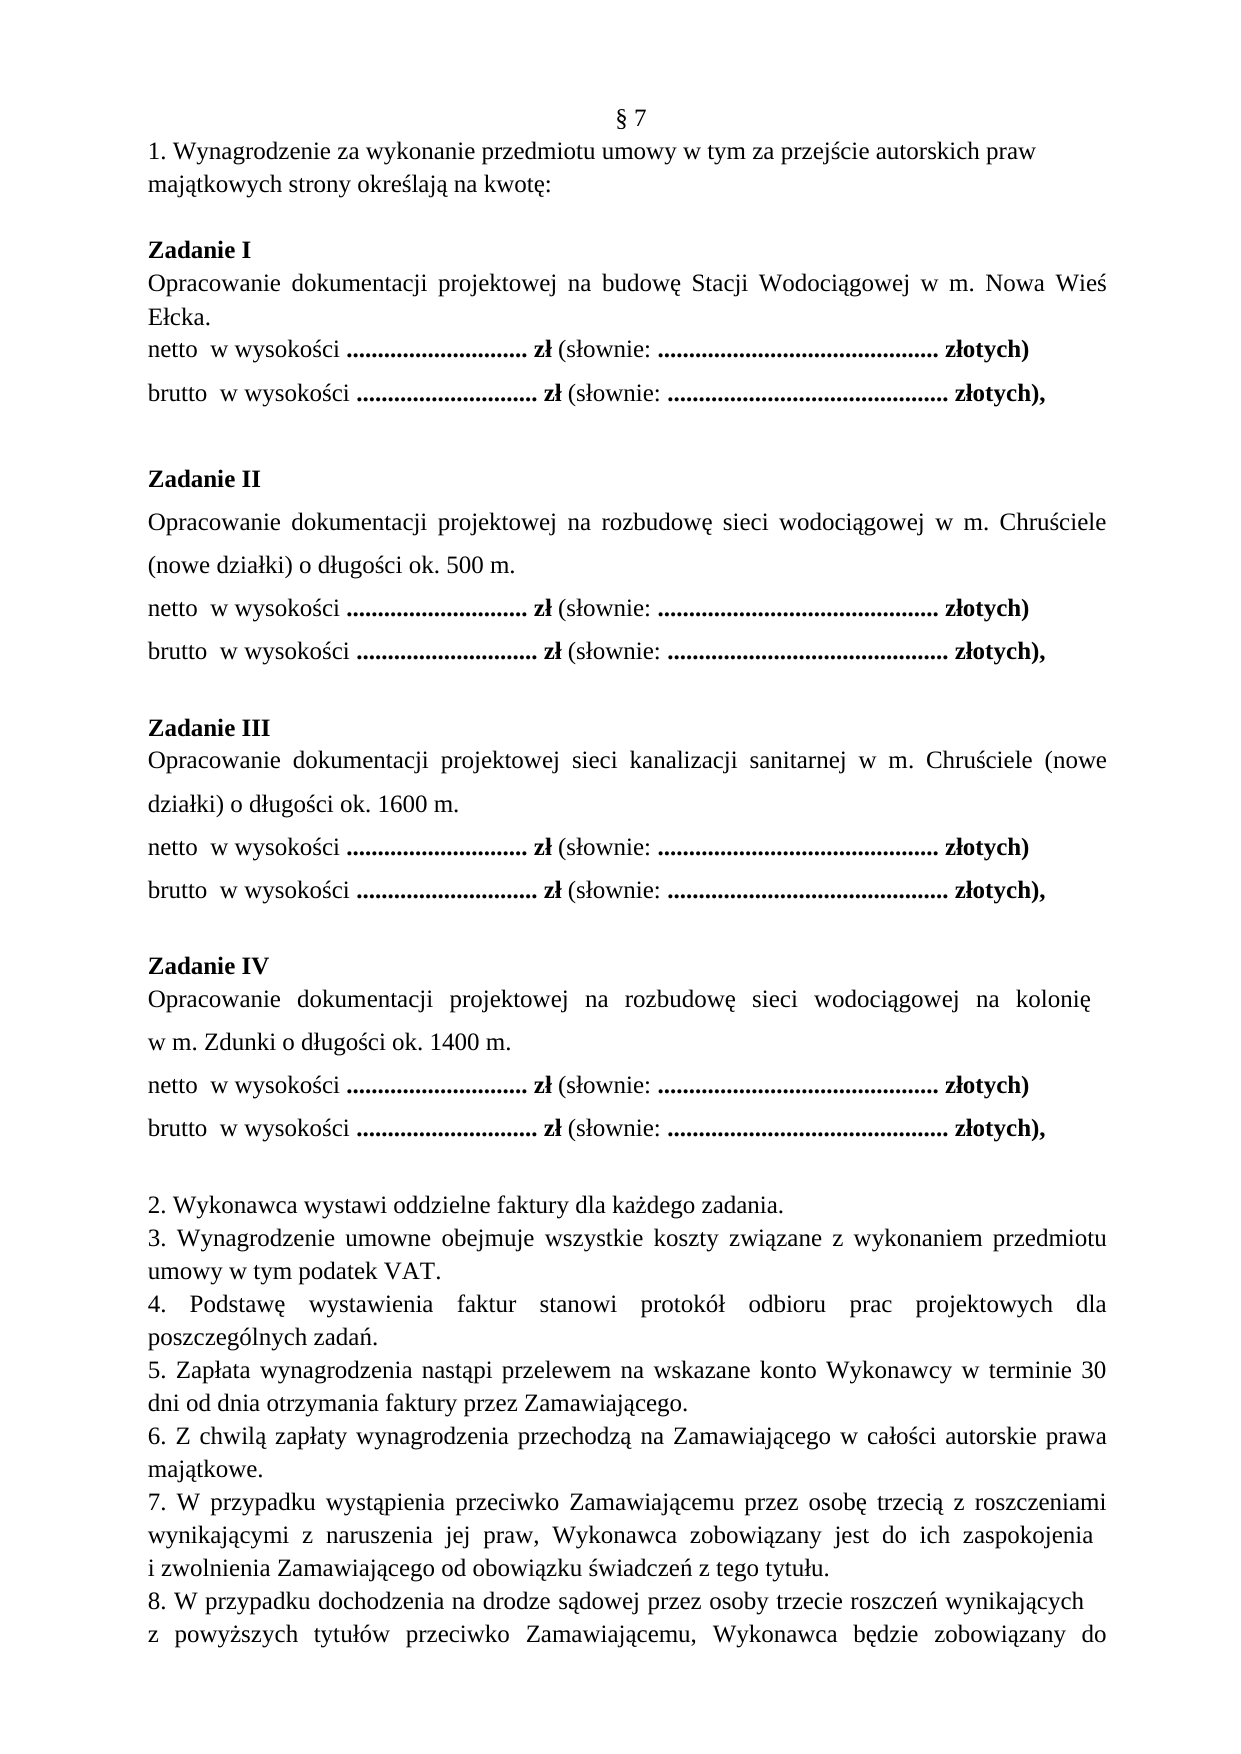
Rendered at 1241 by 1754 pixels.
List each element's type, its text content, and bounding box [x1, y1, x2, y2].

text 2. Wykonawca wystawi oddzielne faktury dla każdego zadania. [148, 1190, 1107, 1218]
text netto w wysokości ............................. zł (słownie: ............................................. złotych) [148, 593, 1107, 622]
text 6. Z chwilą zapłaty wynagrodzenia przechodzą na Zamawiającego w całości autorskie prawa majątkowe. [148, 1421, 1107, 1483]
text Zadanie I [148, 236, 1107, 264]
text Opracowanie dokumentacji projektowej na budowę Stacji Wodociągowej w m. Nowa Wieś Ełcka. [148, 268, 1107, 330]
text Zadanie IV [148, 951, 1107, 980]
text Opracowanie dokumentacji projektowej sieci kanalizacji sanitarnej w m. Chruściele (nowe działki) o długości ok. 1600 m. [148, 746, 1107, 817]
text brutto w wysokości ............................. zł (słownie: ............................................. złotych), [148, 378, 1107, 406]
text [148, 1586, 1107, 1648]
text 1. Wynagrodzenie za wykonanie przedmiotu umowy w tym za przejście autorskich praw [148, 136, 1107, 165]
text Zadanie III [148, 713, 1107, 741]
text 3. Wynagrodzenie umowne obejmuje wszystkie koszty związane z wykonaniem przedmiotu umowy w tym podatek VAT. [148, 1223, 1107, 1284]
text § 7 [148, 103, 1107, 132]
text majątkowych strony określają na kwotę: [148, 169, 1107, 198]
text Opracowanie dokumentacji projektowej na rozbudowę sieci wodociągowej na kolonię w m. Zdunki o długości ok. 1400 m. [148, 984, 1107, 1056]
text brutto w wysokości ............................. zł (słownie: ............................................. złotych), [148, 1113, 1107, 1142]
text brutto w wysokości ............................. zł (słownie: ............................................. złotych), [148, 875, 1107, 904]
text 7. W przypadku wystąpienia przeciwko Zamawiającemu przez osobę trzecią z roszczeniami wynikającymi z naruszenia jej praw, Wykonawca zobowiązany jest do ich zaspokojenia i zwolnienia Zamawiającego od obowiązku świadczeń z tego tytułu. [148, 1487, 1107, 1582]
text netto w wysokości ............................. zł (słownie: ............................................. złotych) [148, 832, 1107, 861]
text 4. Podstawę wystawienia faktur stanowi protokół odbioru prac projektowych dla poszczególnych zadań. [148, 1289, 1107, 1351]
text 5. Zapłata wynagrodzenia nastąpi przelewem na wskazane konto Wykonawcy w terminie 30 dni od dnia otrzymania faktury przez Zamawiającego. [148, 1355, 1107, 1417]
text brutto w wysokości ............................. zł (słownie: ............................................. złotych), [148, 636, 1107, 665]
text Zadanie II [148, 464, 1107, 493]
text Opracowanie dokumentacji projektowej na rozbudowę sieci wodociągowej w m. Chruściele (nowe działki) o długości ok. 500 m. [148, 507, 1107, 579]
text netto w wysokości ............................. zł (słownie: ............................................. złotych) [148, 1070, 1107, 1099]
text netto w wysokości ............................. zł (słownie: ............................................. złotych) [148, 334, 1107, 363]
